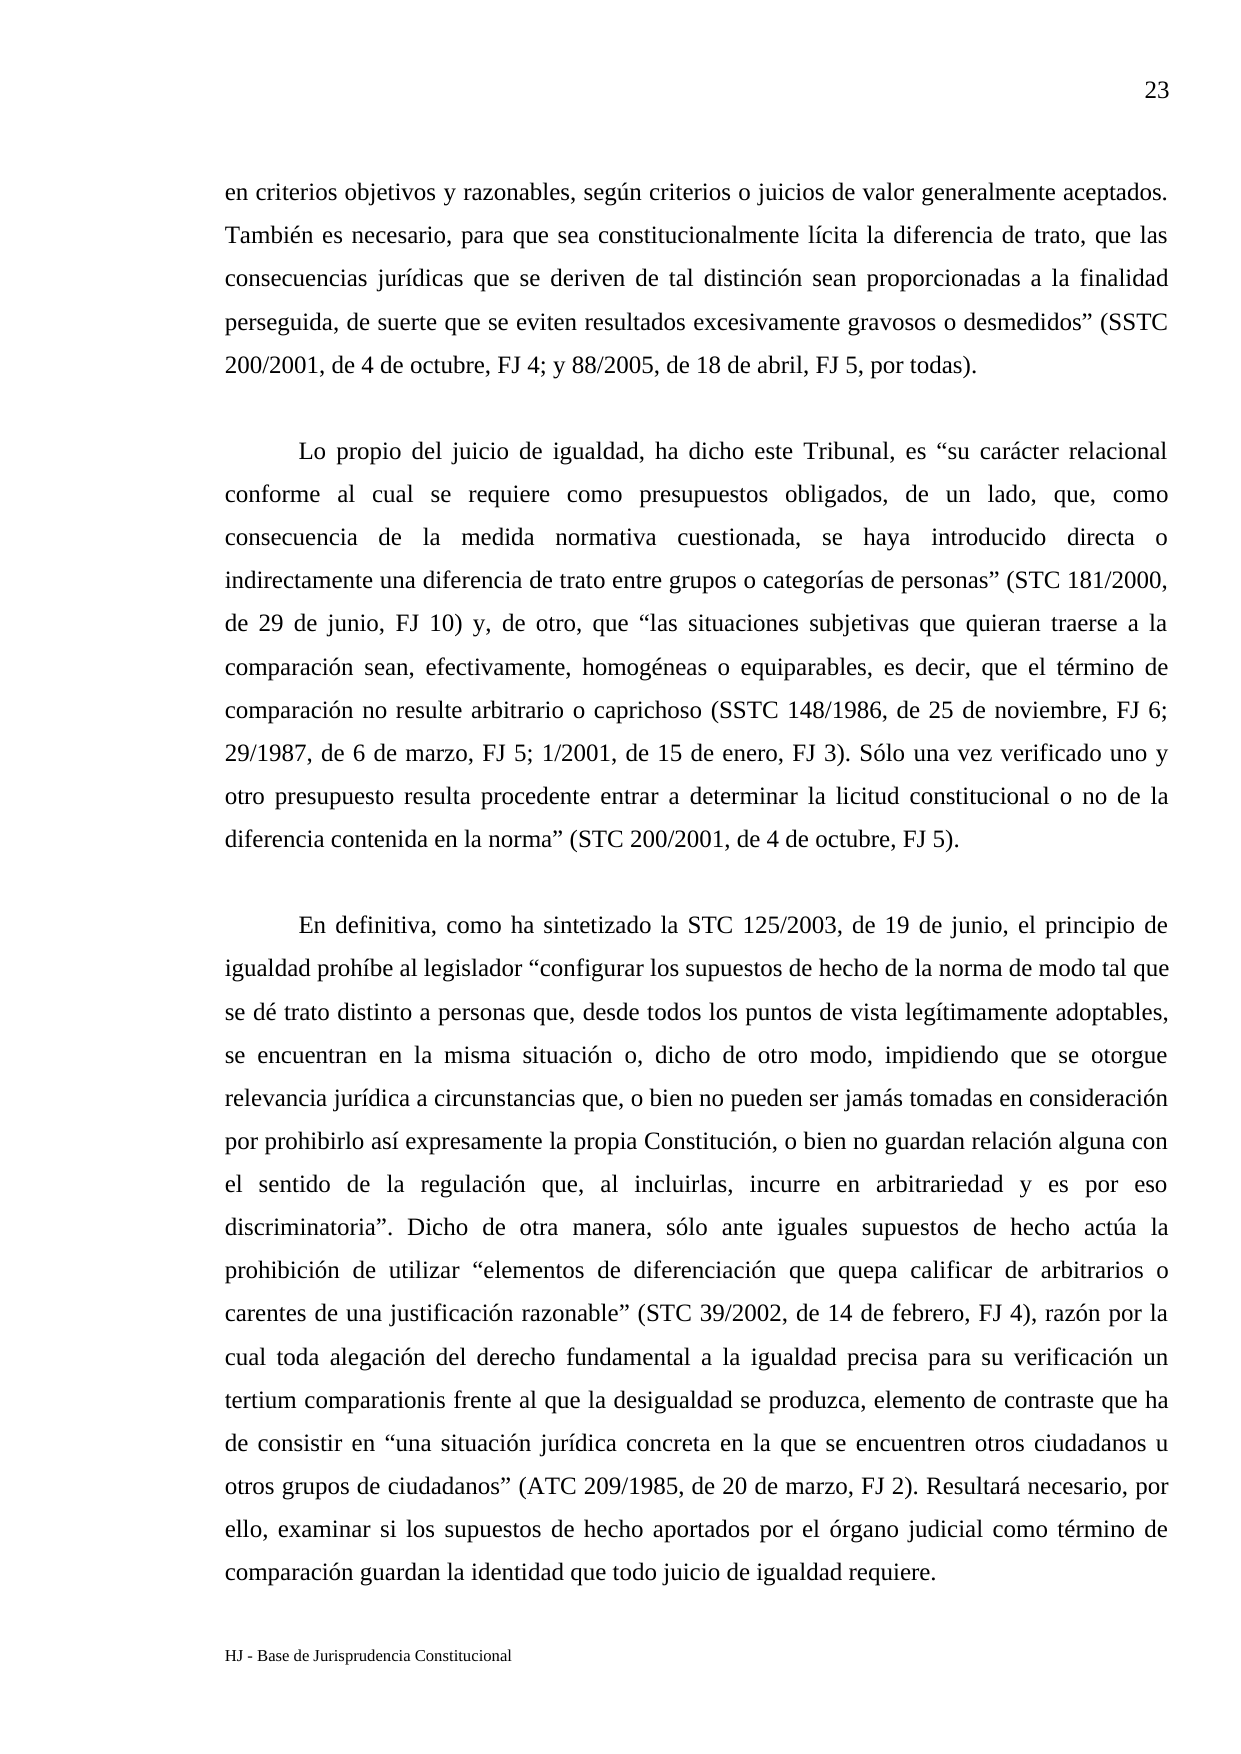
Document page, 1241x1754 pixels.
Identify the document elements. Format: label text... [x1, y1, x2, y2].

text En definitiva, como ha sintetizado la STC 125/2003, de 19 de junio, el principio de igualdad prohíbe al legislador “configurar los supuestos de hecho de la norma de modo tal que se dé trato distinto a personas que, desde todos los puntos de vista legítimamente adoptables, se encuentran en la misma situación o, dicho de otro modo, impidiendo que se otorgue relevancia jurídica a circunstancias que, o bien no pueden ser jamás tomadas en consideración por prohibirlo así expresamente la propia Constitución, o bien no guardan relación alguna con el sentido de la regulación que, al incluirlas, incurre en arbitrariedad y es por eso discriminatoria”. Dicho de otra manera, sólo ante iguales supuestos de hecho actúa la prohibición de utilizar “elementos de diferenciación que quepa calificar de arbitrarios o carentes de una justificación razonable” (STC 39/2002, de 14 de febrero, FJ 4), razón por la cual toda alegación del derecho fundamental a la igualdad precisa para su verificación un tertium comparationis frente al que la desigualdad se produzca, elemento de contraste que ha de consistir en “una situación jurídica concreta en la que se encuentren otros ciudadanos u otros grupos de ciudadanos” (ATC 209/1985, de 20 de marzo, FJ 2). Resultará necesario, por ello, examinar si los supuestos de hecho aportados por el órgano judicial como término de comparación guardan la identidad que todo juicio de igualdad requiere. [224, 910, 1169, 1586]
text Lo propio del juicio de igualdad, ha dicho este Tribunal, es “su carácter relacional conforme al cual se requiere como presupuestos obligados, de un lado, que, como consecuencia de la medida normativa cuestionada, se haya introducido directa o indirectamente una diferencia de trato entre grupos o categorías de personas” (STC 181/2000, de 29 de junio, FJ 10) y, de otro, que “las situaciones subjetivas que quieran traerse a la comparación sean, efectivamente, homogéneas o equiparables, es decir, que el término de comparación no resulte arbitrario o caprichoso (SSTC 148/1986, de 25 de noviembre, FJ 6; 29/1987, de 6 de marzo, FJ 5; 1/2001, de 15 de enero, FJ 3). Sólo una vez verificado uno y otro presupuesto resulta procedente entrar a determinar la licitud constitucional o no de la diferencia contenida en la norma” (STC 200/2001, de 4 de octubre, FJ 5). [224, 436, 1169, 853]
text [224, 177, 1169, 378]
